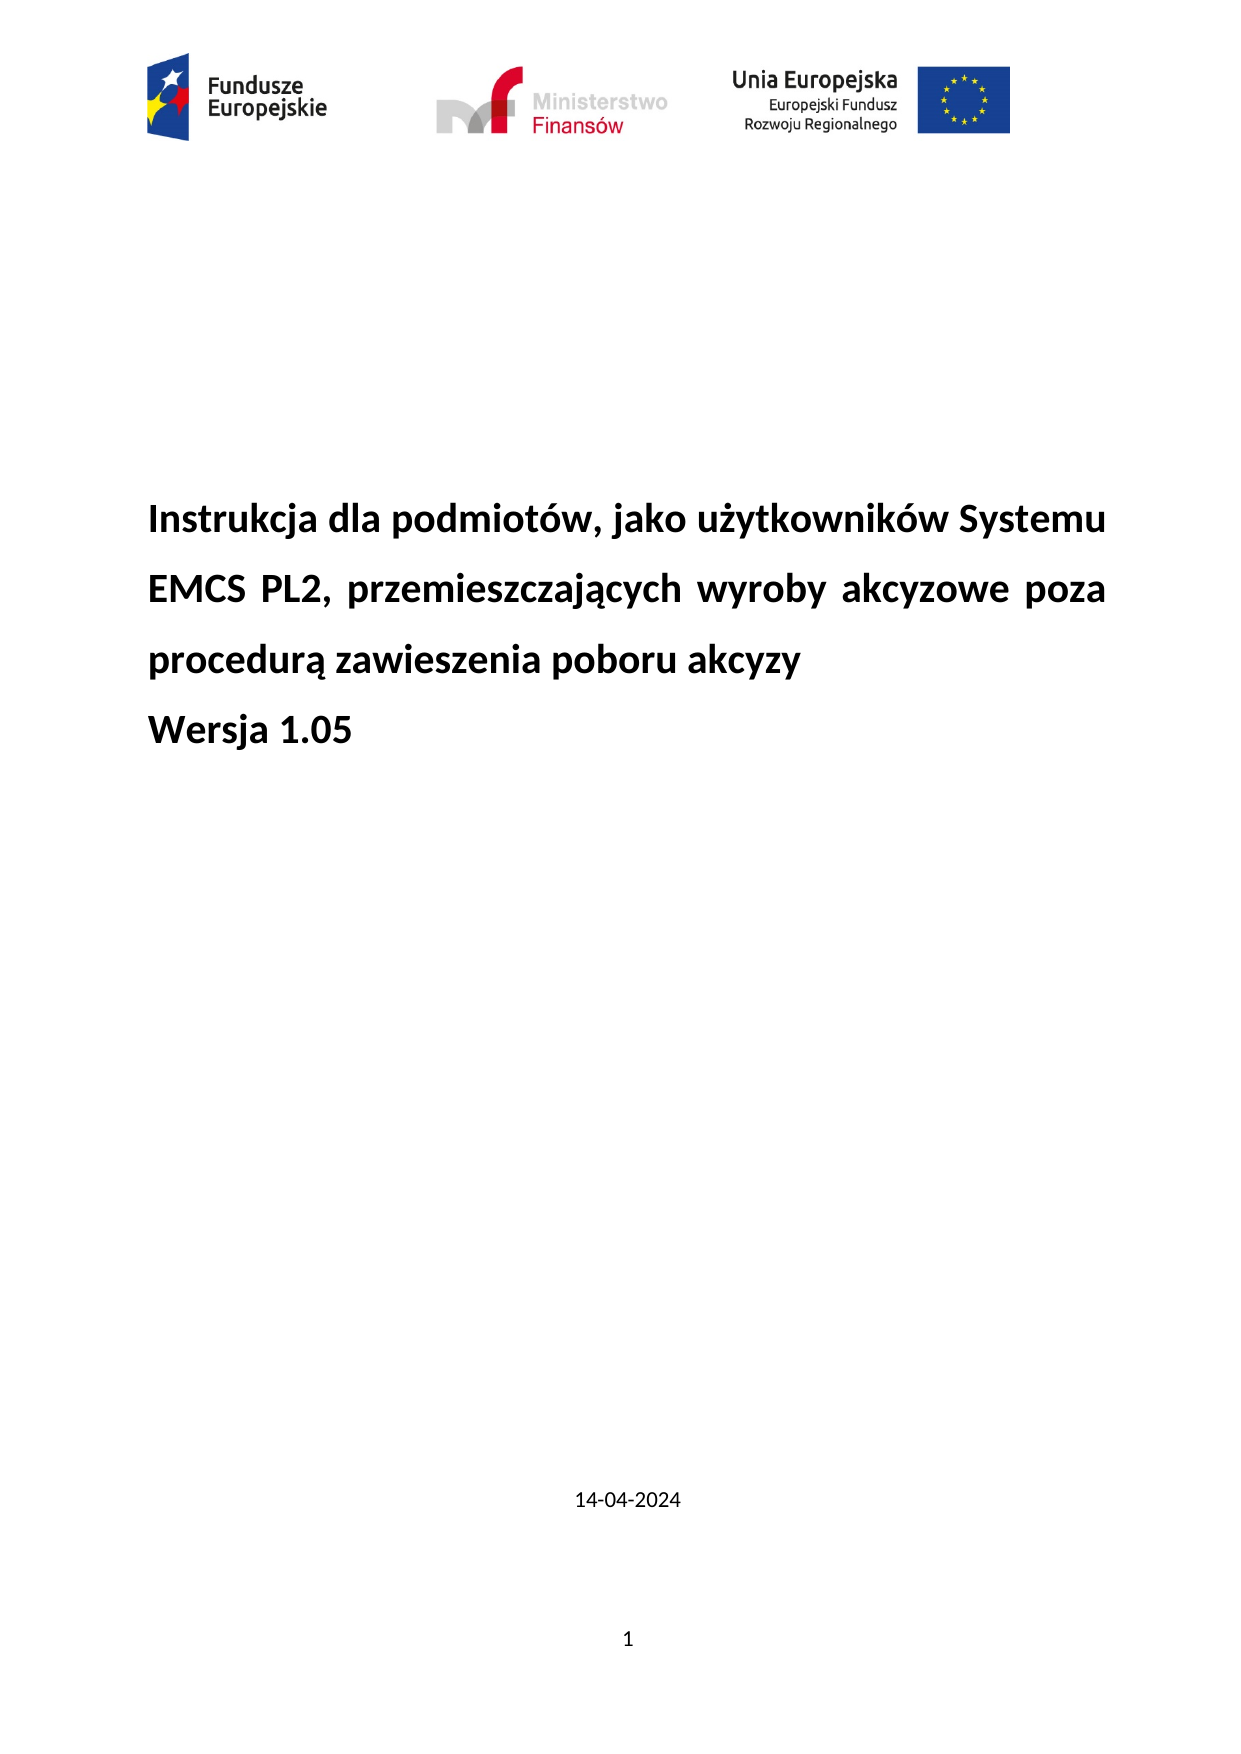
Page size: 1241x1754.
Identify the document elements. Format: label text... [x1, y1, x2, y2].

text Wersja 1.05 [148, 687, 1107, 758]
text Instrukcja dla podmiotów, jako użytkowników Systemu EMCS PL2, przemieszczających wyroby akcyzowe poza procedurą zawieszenia poboru akcyzy [148, 476, 1107, 687]
text 14-04-2024 [148, 1486, 1107, 1514]
picture [147, 53, 1010, 141]
